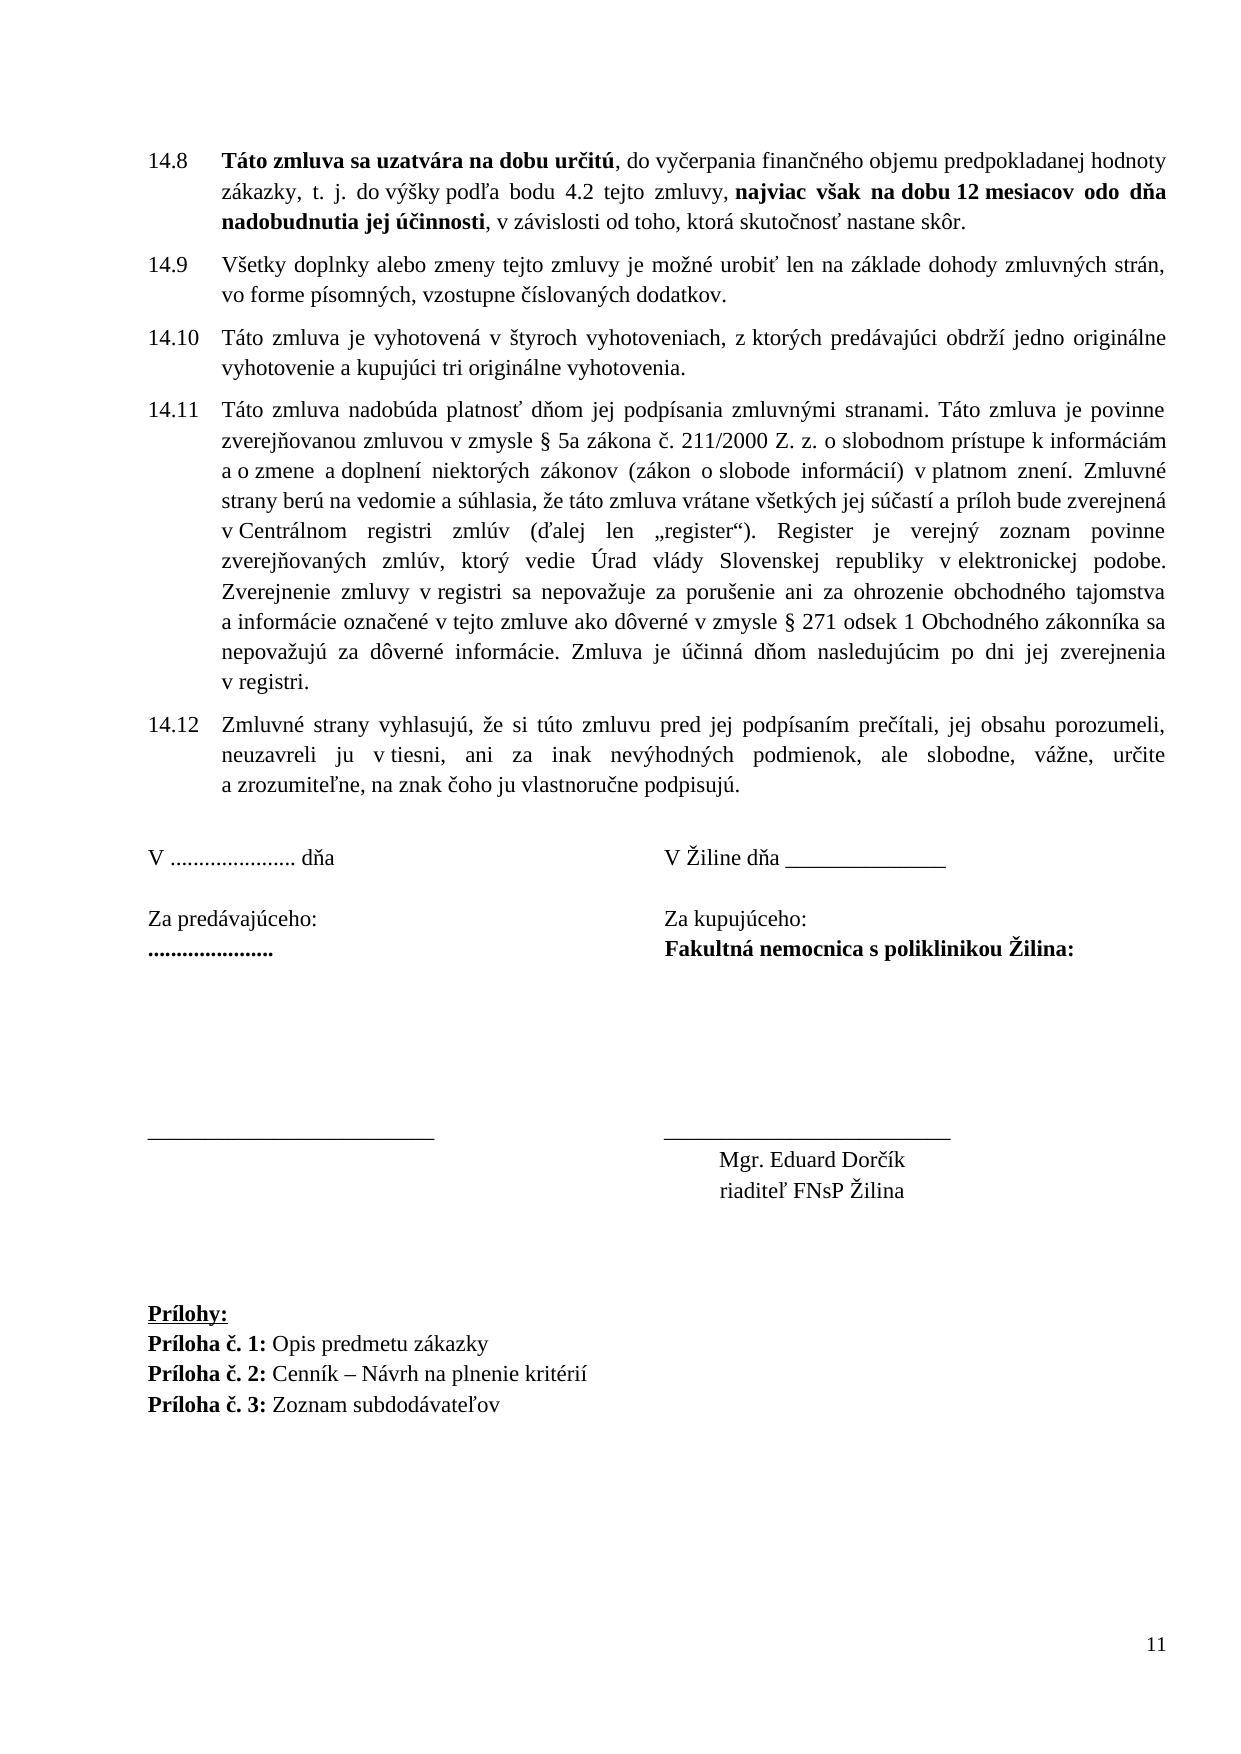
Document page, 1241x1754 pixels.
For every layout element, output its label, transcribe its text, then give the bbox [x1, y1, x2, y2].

text Prílohy: [148, 1300, 1167, 1326]
list Táto zmluva nadobúda platnosť dňom jej podpísania zmluvnými stranami. Táto zmluva je povinne zverejňovanou zmluvou v zmysle § 5a zákona č. 211/2000 Z. z. o slobodnom prístupe k informáciám a o zmene a doplnení niektorých zákonov (zákon o slobode informácií) v platnom znení. Zmluvné strany berú na vedomie a súhlasia, že táto zmluva vrátane všetkých jej súčastí a príloh bude zverejnená v Centrálnom registri zmlúv (ďalej len „register“). Register je verejný zoznam povinne zverejňovaných zmlúv, ktorý vedie Úrad vlády Slovenskej republiky v elektronickej podobe. Zverejnenie zmluvy v registri sa nepovažuje za porušenie ani za ohrozenie obchodného tajomstva a informácie označené v tejto zmluve ako dôverné v zmysle § 271 odsek 1 Obchodného zákonníka sa nepovažujú za dôverné informácie. Zmluva je účinná dňom nasledujúcim po dni jej zverejnenia v registri. [148, 397, 1167, 695]
text ...................... Fakultná nemocnica s poliklinikou Žilina: [148, 935, 1167, 961]
text Príloha č. 2: Cenník – Návrh na plnenie kritérií [148, 1360, 1167, 1387]
text riaditeľ FNsP Žilina [148, 1177, 1167, 1203]
text _________________________ _________________________ [148, 1116, 1167, 1143]
text Za predávajúceho: Za kupujúceho: [148, 905, 1167, 931]
text V ...................... dňa V Žiline dňa ______________ [148, 844, 1167, 871]
list Táto zmluva sa uzatvára na dobu určitú, do vyčerpania finančného objemu predpokladanej hodnoty zákazky, t. j. do výšky podľa bodu 4.2 tejto zmluvy, najviac však na dobu 12 mesiacov odo dňa nadobudnutia jej účinnosti, v závislosti od toho, ktorá skutočnosť nastane skôr. [148, 148, 1167, 234]
text Príloha č. 3: Zoznam subdodávateľov [148, 1391, 1167, 1417]
list Zmluvné strany vyhlasujú, že si túto zmluvu pred jej podpísaním prečítali, jej obsahu porozumeli, neuzavreli ju v tiesni, ani za inak nevýhodných podmienok, ale slobodne, vážne, určite a zrozumiteľne, na znak čoho ju vlastnoručne podpisujú. [148, 711, 1167, 798]
text Mgr. Eduard Dorčík [148, 1147, 1167, 1173]
list Všetky doplnky alebo zmeny tejto zmluvy je možné urobiť len na základe dohody zmluvných strán, vo forme písomných, vzostupne číslovaných dodatkov. [148, 251, 1167, 307]
text Príloha č. 1: Opis predmetu zákazky [148, 1330, 1167, 1357]
list Táto zmluva je vyhotovená v štyroch vyhotoveniach, z ktorých predávajúci obdrží jedno originálne vyhotovenie a kupujúci tri originálne vyhotovenia. [148, 324, 1167, 380]
